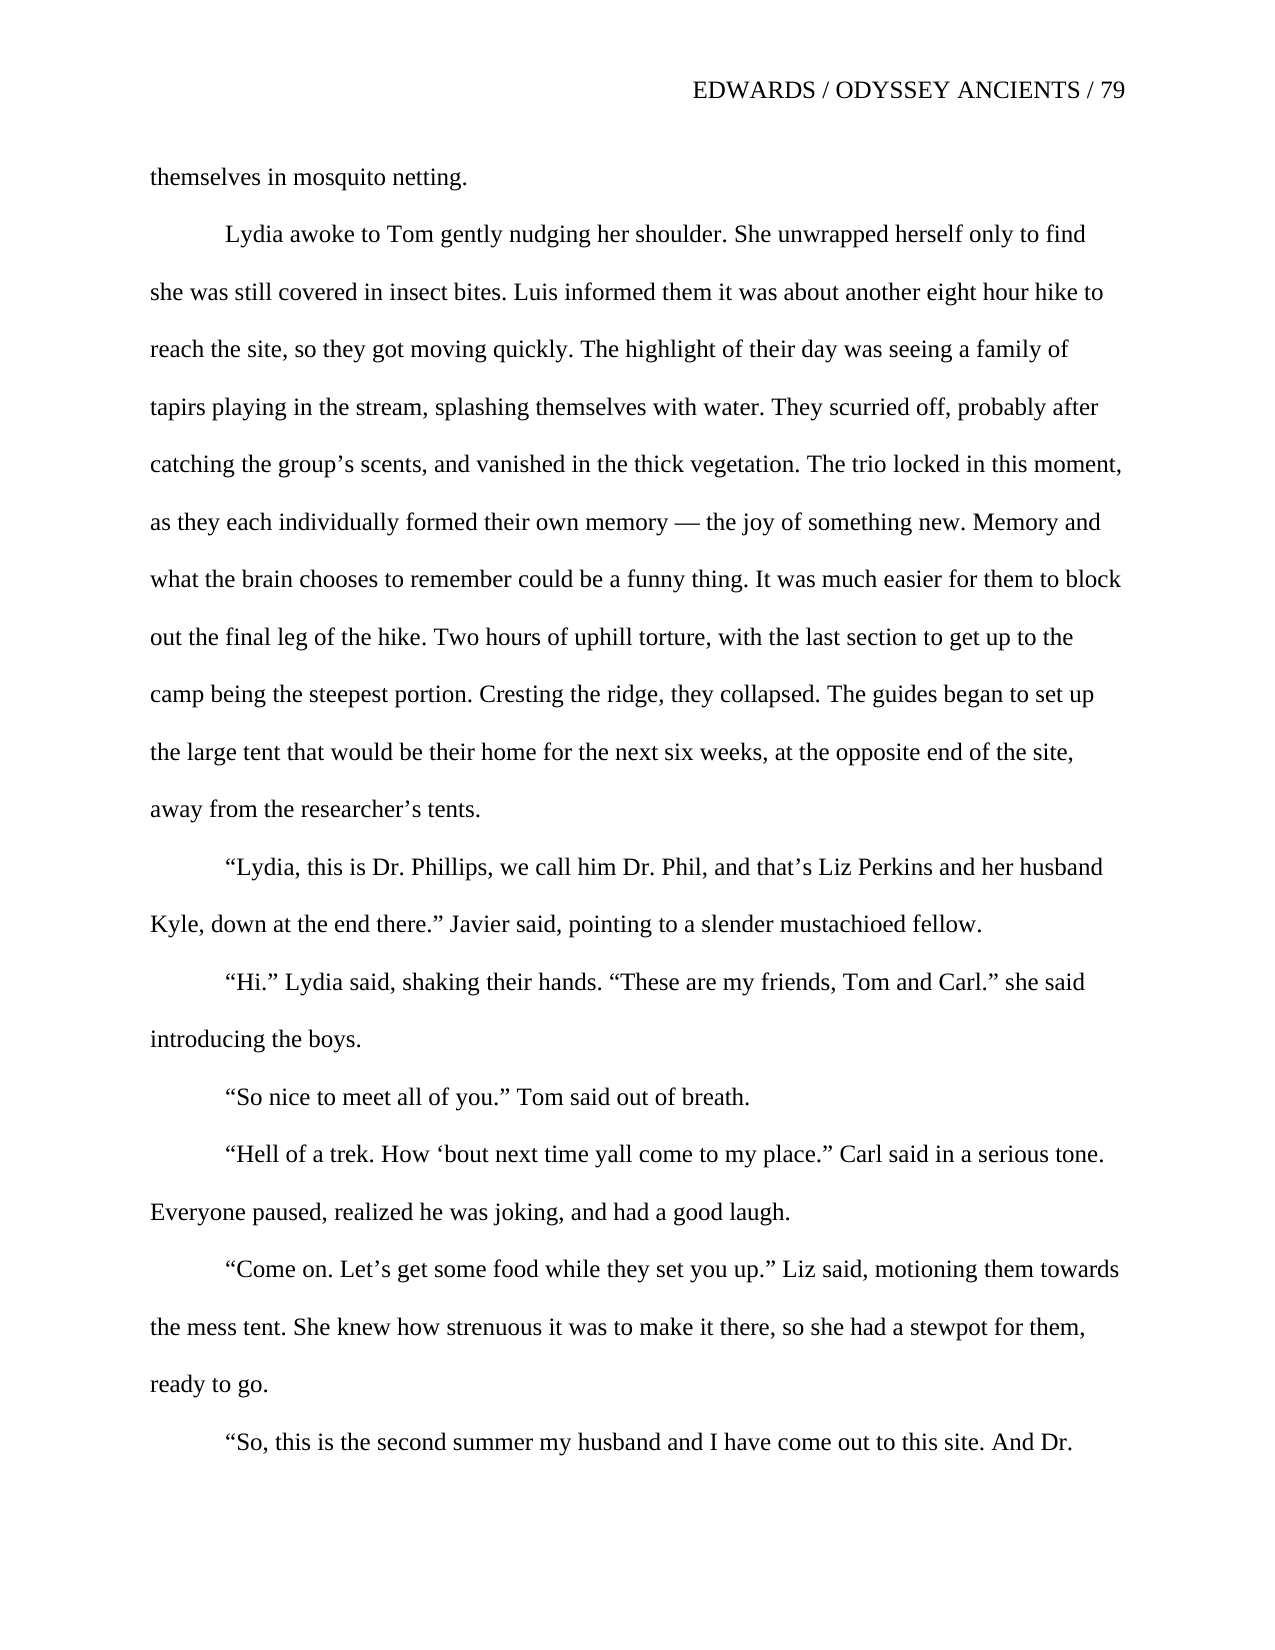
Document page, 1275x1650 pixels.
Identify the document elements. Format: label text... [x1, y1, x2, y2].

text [150, 1427, 1125, 1455]
text “Lydia, this is Dr. Phillips, we call him Dr. Phil, and that’s Liz Perkins and her husband Kyle, down at the end there.” Javier said, pointing to a slender mustachioed fellow. [150, 852, 1125, 938]
text “Hi.” Lydia said, shaking their hands. “These are my friends, Tom and Carl.” she said introducing the boys. [150, 967, 1125, 1053]
text “So nice to meet all of you.” Tom said out of breath. [150, 1082, 1125, 1110]
text Lydia awoke to Tom gently nudging her shoulder. She unwrapped herself only to find she was still covered in insect bites. Luis informed them it was about another eight hour hike to reach the site, so they got moving quickly. The highlight of their day was seeing a family of tapirs playing in the stream, splashing themselves with water. They scurried off, probably after catching the group’s scents, and vanished in the thick vegetation. The trio locked in this moment, as they each individually formed their own memory — the joy of something new. Memory and what the brain chooses to remember could be a funny thing. It was much easier for them to block out the final leg of the hike. Two hours of uphill torture, with the last section to get up to the camp being the steepest portion. Cresting the ridge, they collapsed. The guides began to set up the large tent that would be their home for the next six weeks, at the opposite end of the site, away from the researcher’s tents. [150, 219, 1125, 823]
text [150, 162, 1125, 190]
text “Come on. Let’s get some food while they set you up.” Liz said, motioning them towards the mess tent. She knew how strenuous it was to make it there, so she had a stewpot for them, ready to go. [150, 1254, 1125, 1398]
text “Hell of a trek. How ‘bout next time yall come to my place.” Carl said in a serious tone. Everyone paused, realized he was joking, and had a good laugh. [150, 1139, 1125, 1225]
